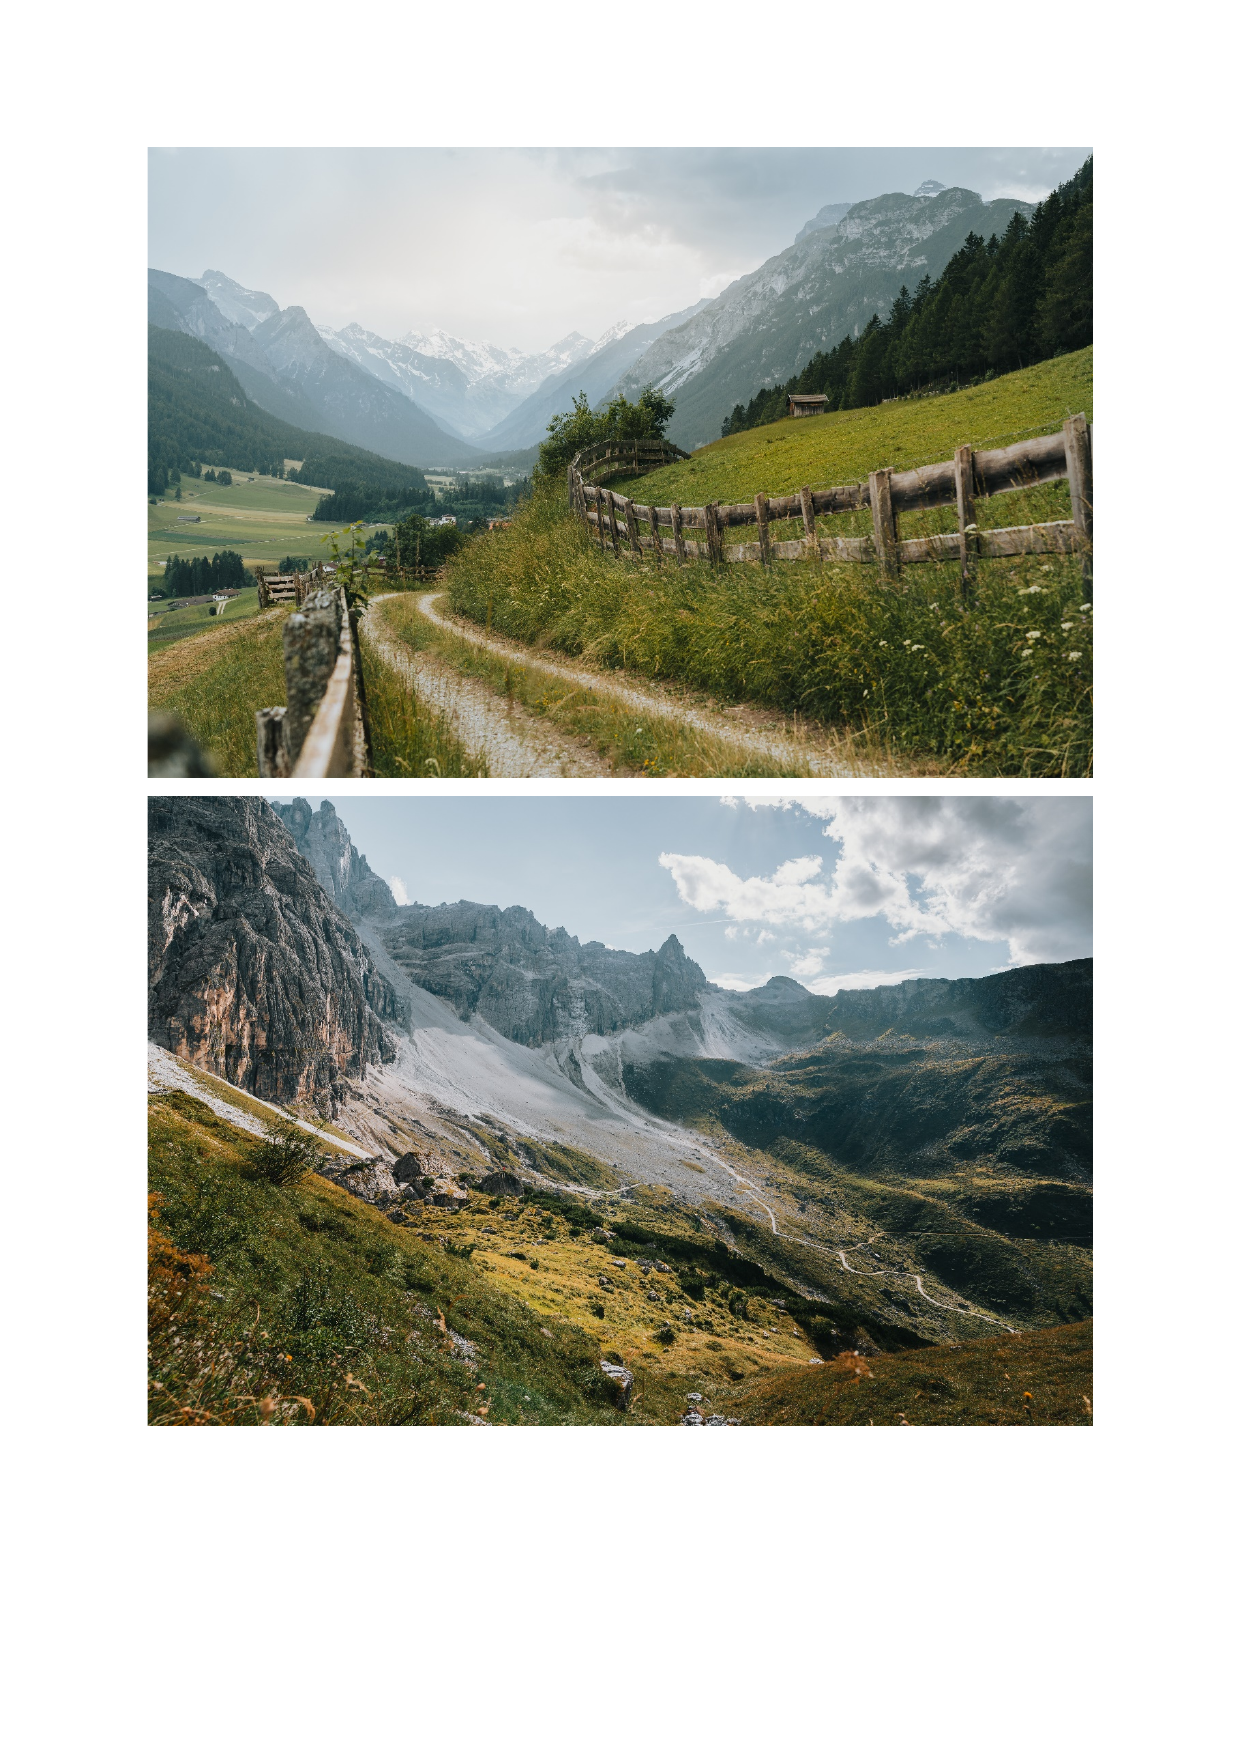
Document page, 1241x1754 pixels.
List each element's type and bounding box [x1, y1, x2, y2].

picture [147, 796, 1093, 1426]
picture [147, 147, 1093, 778]
